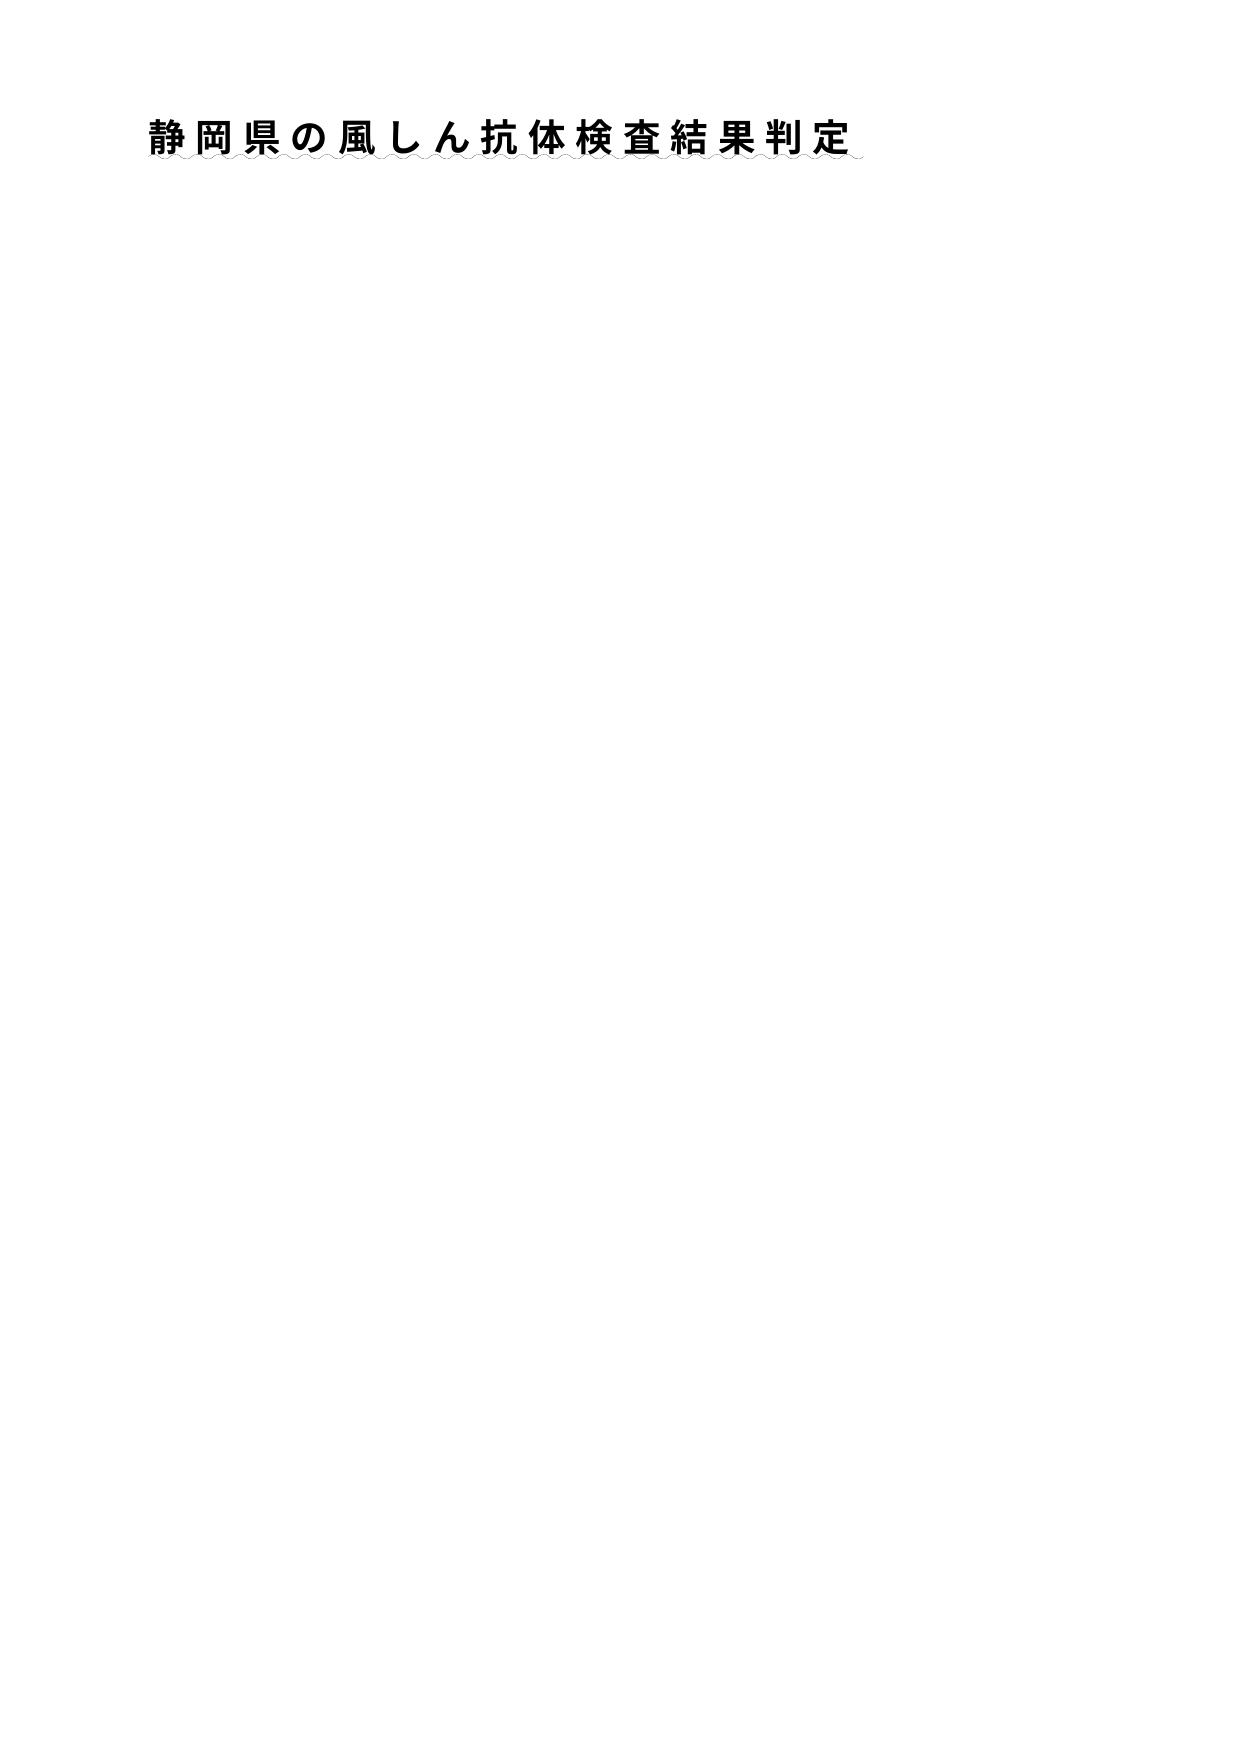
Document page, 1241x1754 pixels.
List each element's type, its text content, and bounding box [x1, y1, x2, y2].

text 静岡県の風しん抗体検査結果判定 [148, 95, 1098, 175]
